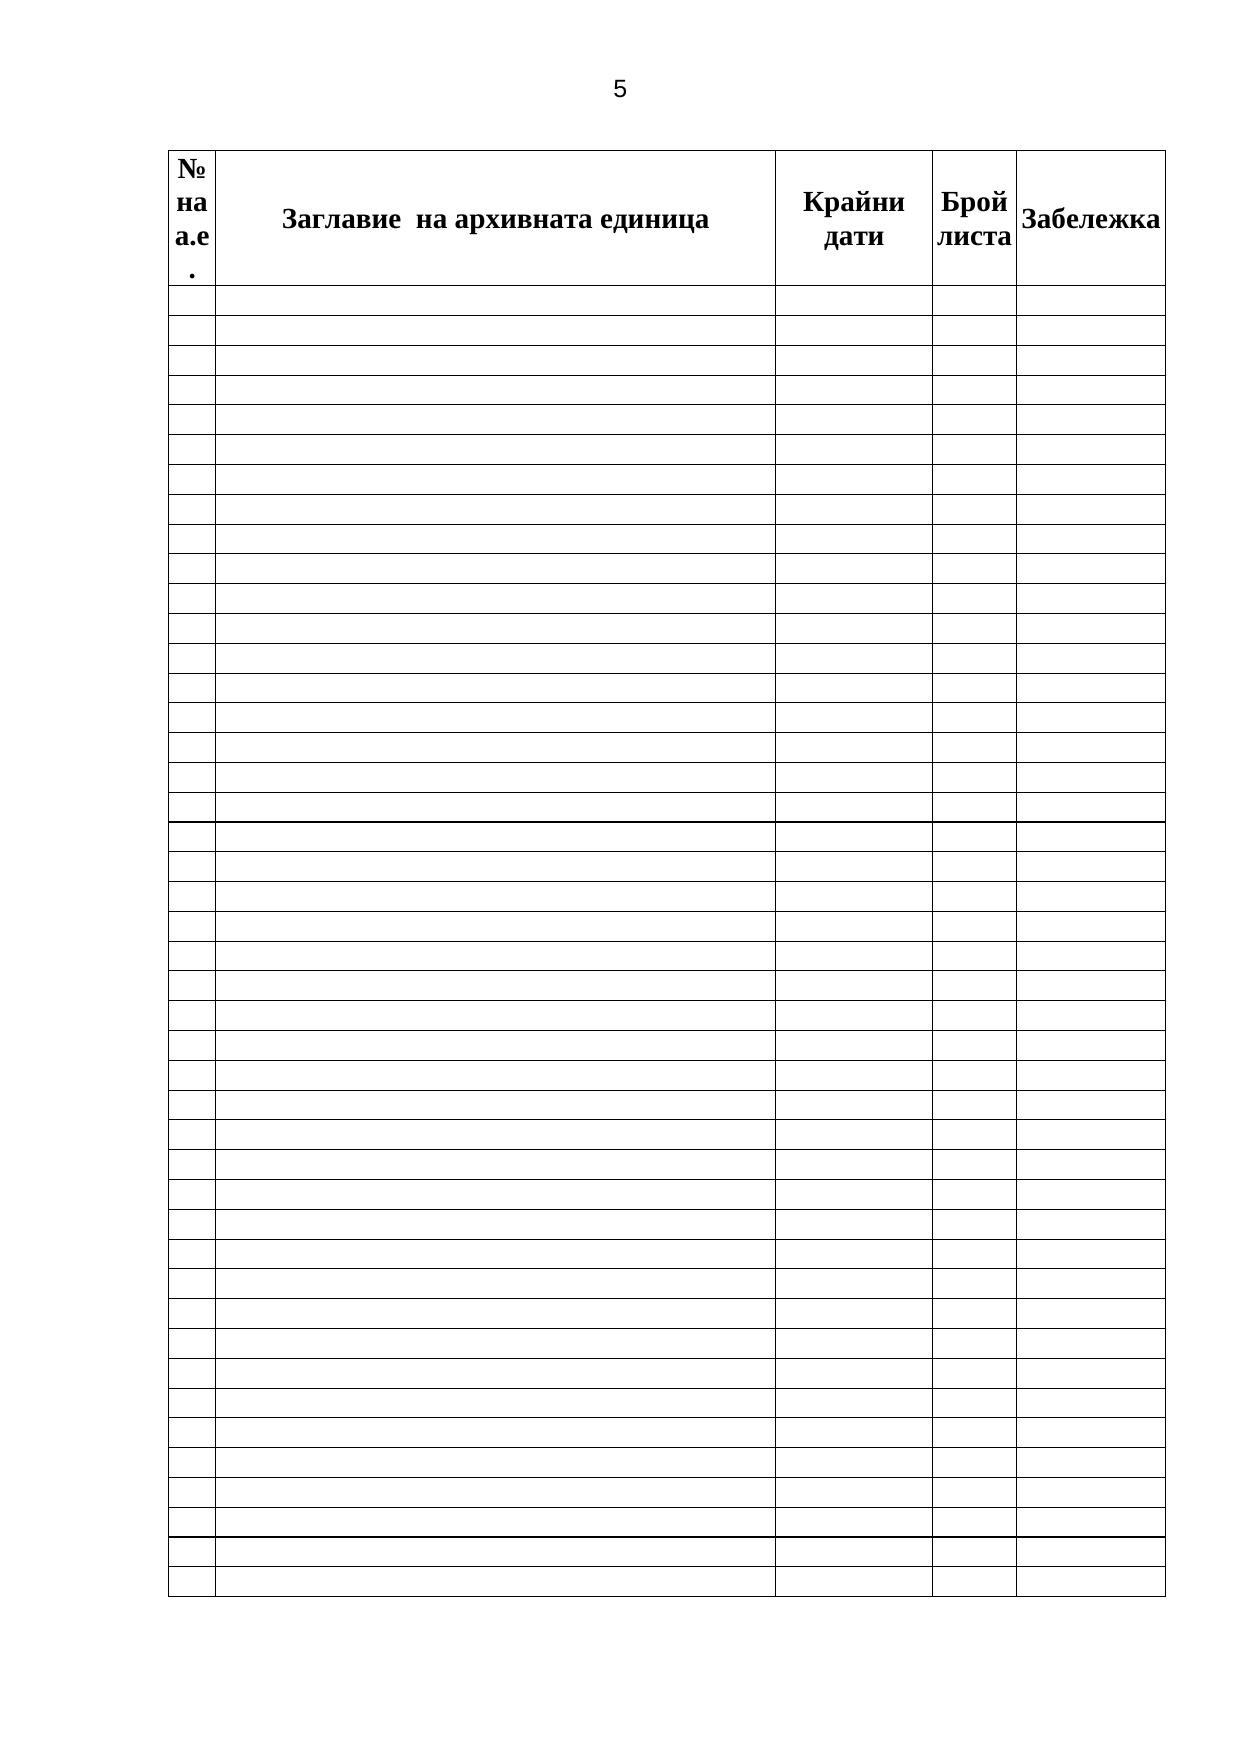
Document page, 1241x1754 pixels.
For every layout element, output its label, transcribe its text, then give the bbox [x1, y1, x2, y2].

table_cell [1017, 1061, 1165, 1089]
table_cell [933, 793, 1016, 821]
table_cell [776, 1299, 932, 1328]
table_cell [169, 495, 215, 523]
table_cell [1017, 584, 1165, 613]
table_cell [933, 584, 1016, 613]
table_cell [1017, 674, 1165, 702]
table_cell [216, 1061, 775, 1089]
table_cell [1017, 971, 1165, 1000]
table_cell [776, 1389, 932, 1417]
table_cell [776, 823, 932, 851]
table_cell [933, 1359, 1016, 1387]
table_cell [169, 703, 215, 732]
table_cell [216, 1389, 775, 1417]
table_cell [216, 1418, 775, 1447]
table_header Заглавие на архивната единица [216, 151, 775, 285]
table_cell [776, 703, 932, 732]
table_cell [776, 1418, 932, 1447]
table_cell [1017, 852, 1165, 881]
table_cell [169, 942, 215, 970]
table_cell [776, 1031, 932, 1060]
table_cell [169, 882, 215, 911]
table_cell [1017, 495, 1165, 523]
table_cell [933, 1538, 1016, 1566]
table_cell [776, 554, 932, 583]
table_cell [933, 703, 1016, 732]
table_cell [169, 346, 215, 374]
table_cell [776, 286, 932, 315]
table_cell [1017, 376, 1165, 404]
table_cell [776, 1210, 932, 1238]
table_cell [1017, 1567, 1165, 1596]
table_cell [776, 1329, 932, 1358]
table_cell [933, 286, 1016, 315]
table_cell [169, 793, 215, 821]
table_header Забележка [1017, 151, 1165, 285]
table_cell [1017, 1418, 1165, 1447]
table_cell [169, 1001, 215, 1030]
table_cell [169, 912, 215, 941]
table_cell [216, 1210, 775, 1238]
table_cell [216, 674, 775, 702]
table_cell [1017, 316, 1165, 345]
table_cell [933, 1210, 1016, 1238]
table_cell [216, 1538, 775, 1566]
table_cell [216, 1031, 775, 1060]
table_cell [1017, 405, 1165, 434]
table_cell [216, 852, 775, 881]
table_cell [216, 1329, 775, 1358]
table_cell [1017, 1299, 1165, 1328]
table_cell [216, 793, 775, 821]
table_cell [776, 733, 932, 762]
table_cell [216, 1567, 775, 1596]
table_cell [216, 1120, 775, 1149]
table_cell [776, 912, 932, 941]
table_header № на а.е. [169, 151, 215, 285]
table_cell [933, 1120, 1016, 1149]
table_cell [933, 1567, 1016, 1596]
table_cell [216, 495, 775, 523]
table_cell [1017, 1269, 1165, 1298]
table_cell [776, 346, 932, 374]
table_cell [169, 286, 215, 315]
table_cell [216, 1150, 775, 1179]
table_cell [169, 1389, 215, 1417]
table_cell [776, 674, 932, 702]
table_cell [776, 525, 932, 553]
table_cell [1017, 465, 1165, 494]
table_cell [216, 733, 775, 762]
table_cell [933, 971, 1016, 1000]
table_cell [216, 703, 775, 732]
table_cell [1017, 1508, 1165, 1536]
table_cell [776, 763, 932, 792]
table_cell [933, 495, 1016, 523]
table_cell [933, 614, 1016, 643]
table_cell [933, 1091, 1016, 1119]
table_cell [933, 1061, 1016, 1089]
table_cell [776, 852, 932, 881]
table_cell [169, 376, 215, 404]
table_cell [1017, 1448, 1165, 1477]
table_cell [169, 644, 215, 672]
table_cell [1017, 733, 1165, 762]
table_cell [776, 1567, 932, 1596]
table_cell [933, 376, 1016, 404]
table_cell [169, 465, 215, 494]
table_cell [933, 1180, 1016, 1209]
table_cell [933, 882, 1016, 911]
table_cell [1017, 435, 1165, 464]
table_cell [169, 1299, 215, 1328]
table_cell [216, 1508, 775, 1536]
table_header Крайни дати [776, 151, 932, 285]
table_cell [933, 1240, 1016, 1268]
table_cell [216, 644, 775, 672]
table_cell [933, 1389, 1016, 1417]
table_cell [933, 1150, 1016, 1179]
table_header Брой листа [933, 151, 1016, 285]
table_cell [216, 1359, 775, 1387]
table_cell [1017, 912, 1165, 941]
table_cell [169, 1538, 215, 1566]
table_cell [1017, 1210, 1165, 1238]
table_cell [1017, 1329, 1165, 1358]
table_cell [216, 435, 775, 464]
table_cell [776, 495, 932, 523]
table_cell [1017, 644, 1165, 672]
table_cell [933, 733, 1016, 762]
table_cell [776, 316, 932, 345]
table_cell [933, 1269, 1016, 1298]
table_cell [933, 674, 1016, 702]
table_cell [169, 584, 215, 613]
table_cell [776, 435, 932, 464]
table_cell [169, 435, 215, 464]
table_cell [216, 614, 775, 643]
table_cell [169, 674, 215, 702]
table_cell [776, 1091, 932, 1119]
table_cell [933, 1448, 1016, 1477]
table_cell [169, 1478, 215, 1507]
table_cell [216, 405, 775, 434]
table_cell [1017, 614, 1165, 643]
table_cell [216, 1240, 775, 1268]
table_cell [216, 1269, 775, 1298]
table_cell [216, 1478, 775, 1507]
table_cell [216, 1001, 775, 1030]
table_cell [1017, 1240, 1165, 1268]
table_cell [169, 1508, 215, 1536]
table_cell [216, 286, 775, 315]
table_cell [1017, 793, 1165, 821]
table_cell [933, 316, 1016, 345]
table_cell [776, 942, 932, 970]
table_cell [1017, 882, 1165, 911]
table_cell [1017, 346, 1165, 374]
table_cell [776, 1240, 932, 1268]
table_cell [1017, 823, 1165, 851]
table_cell [169, 852, 215, 881]
table_cell [216, 1091, 775, 1119]
table_cell [169, 1329, 215, 1358]
table_cell [216, 1299, 775, 1328]
table_cell [933, 1329, 1016, 1358]
table_cell [169, 1418, 215, 1447]
table_cell [1017, 942, 1165, 970]
table_cell [1017, 554, 1165, 583]
table_cell [933, 942, 1016, 970]
table_cell [169, 1031, 215, 1060]
table_cell [776, 614, 932, 643]
table_cell [1017, 1538, 1165, 1566]
table_cell [216, 823, 775, 851]
table_cell [169, 1359, 215, 1387]
table_cell [776, 1508, 932, 1536]
table_cell [776, 882, 932, 911]
table_cell [169, 1210, 215, 1238]
table_cell [216, 1180, 775, 1209]
table_cell [776, 1269, 932, 1298]
table_cell [169, 1061, 215, 1089]
table_cell [169, 823, 215, 851]
table_cell [216, 525, 775, 553]
table_cell [169, 1448, 215, 1477]
table_cell [216, 584, 775, 613]
table_cell [169, 1120, 215, 1149]
table_cell [169, 1567, 215, 1596]
table_cell [1017, 703, 1165, 732]
table_cell [933, 852, 1016, 881]
table_cell [776, 1448, 932, 1477]
table_cell [933, 1478, 1016, 1507]
table_cell [1017, 1120, 1165, 1149]
table_cell [169, 733, 215, 762]
table_cell [933, 435, 1016, 464]
table_cell [933, 1418, 1016, 1447]
table_cell [933, 525, 1016, 553]
table_cell [776, 1120, 932, 1149]
table_cell [776, 1150, 932, 1179]
table_cell [933, 346, 1016, 374]
table_cell [933, 405, 1016, 434]
table_cell [169, 1091, 215, 1119]
table_cell [169, 971, 215, 1000]
table_cell [776, 1478, 932, 1507]
table_cell [216, 554, 775, 583]
table_cell [1017, 1180, 1165, 1209]
table_cell [776, 971, 932, 1000]
table_cell [216, 346, 775, 374]
table_cell [776, 1538, 932, 1566]
table_cell [933, 554, 1016, 583]
table_cell [776, 376, 932, 404]
table_cell [933, 644, 1016, 672]
table_cell [1017, 1478, 1165, 1507]
table_cell [776, 1180, 932, 1209]
table_cell [169, 763, 215, 792]
table_cell [216, 763, 775, 792]
table_cell [216, 376, 775, 404]
table_cell [776, 1359, 932, 1387]
table_cell [169, 525, 215, 553]
table_cell [1017, 1031, 1165, 1060]
table_cell [776, 793, 932, 821]
table_cell [933, 1031, 1016, 1060]
table_cell [216, 971, 775, 1000]
table_cell [216, 316, 775, 345]
table_cell [776, 584, 932, 613]
table_cell [1017, 1359, 1165, 1387]
table_cell [1017, 1389, 1165, 1417]
table_cell [933, 1299, 1016, 1328]
table_cell [169, 316, 215, 345]
table_cell [169, 1180, 215, 1209]
table_cell [1017, 1091, 1165, 1119]
table_cell [169, 554, 215, 583]
table_cell [933, 465, 1016, 494]
table_cell [1017, 525, 1165, 553]
table_cell [216, 465, 775, 494]
table_cell [776, 1001, 932, 1030]
table_cell [933, 912, 1016, 941]
table_cell [216, 882, 775, 911]
table_cell [933, 763, 1016, 792]
table_cell [933, 1001, 1016, 1030]
table_cell [169, 1150, 215, 1179]
table_cell [169, 405, 215, 434]
table_cell [776, 1061, 932, 1089]
table_cell [169, 1240, 215, 1268]
table_cell [776, 465, 932, 494]
table_cell [1017, 286, 1165, 315]
table_cell [776, 405, 932, 434]
table_cell [933, 823, 1016, 851]
table_cell [776, 644, 932, 672]
table_cell [1017, 1001, 1165, 1030]
table_cell [216, 942, 775, 970]
table_cell [933, 1508, 1016, 1536]
table_cell [169, 1269, 215, 1298]
table_cell [1017, 1150, 1165, 1179]
table_cell [216, 1448, 775, 1477]
table_cell [216, 912, 775, 941]
table_cell [1017, 763, 1165, 792]
table_cell [169, 614, 215, 643]
